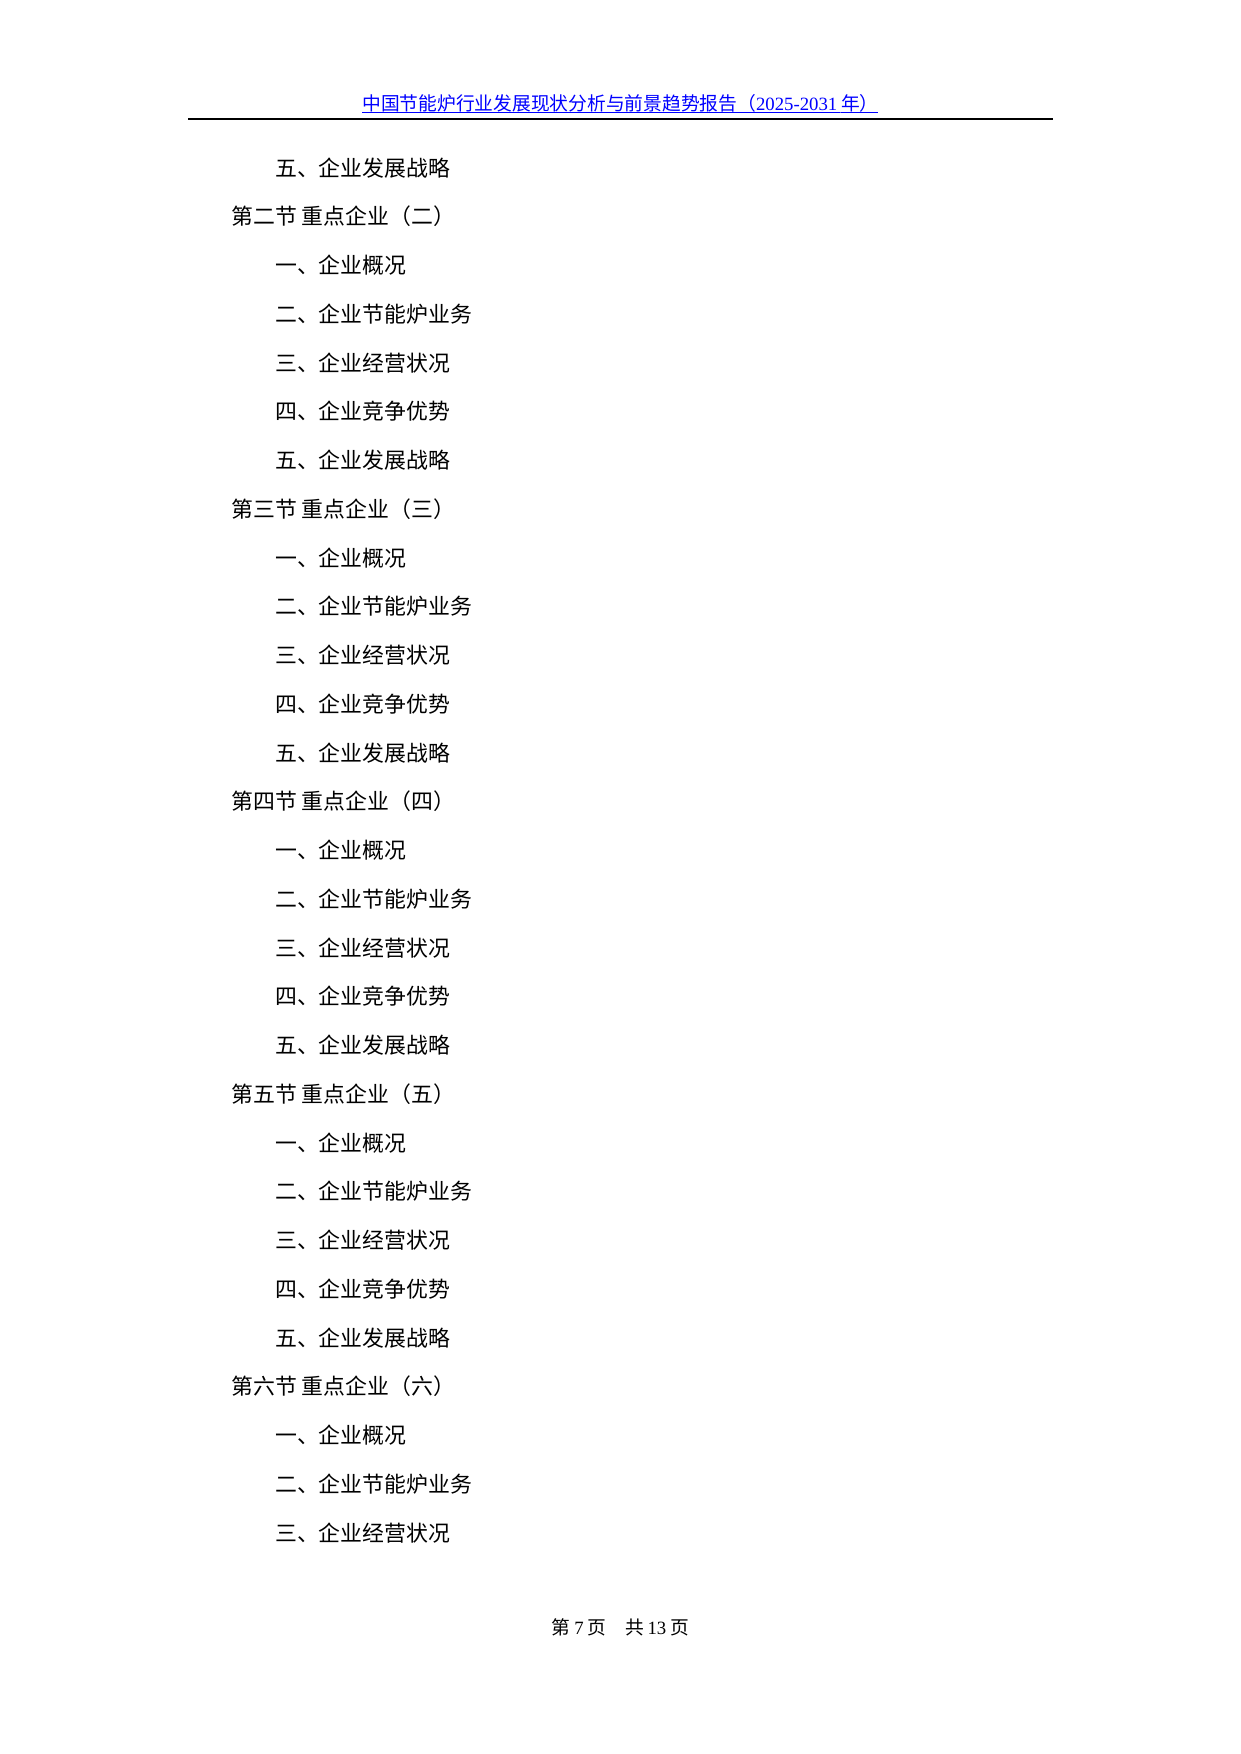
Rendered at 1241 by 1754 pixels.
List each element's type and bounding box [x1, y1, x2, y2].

text [187, 150, 1053, 1548]
